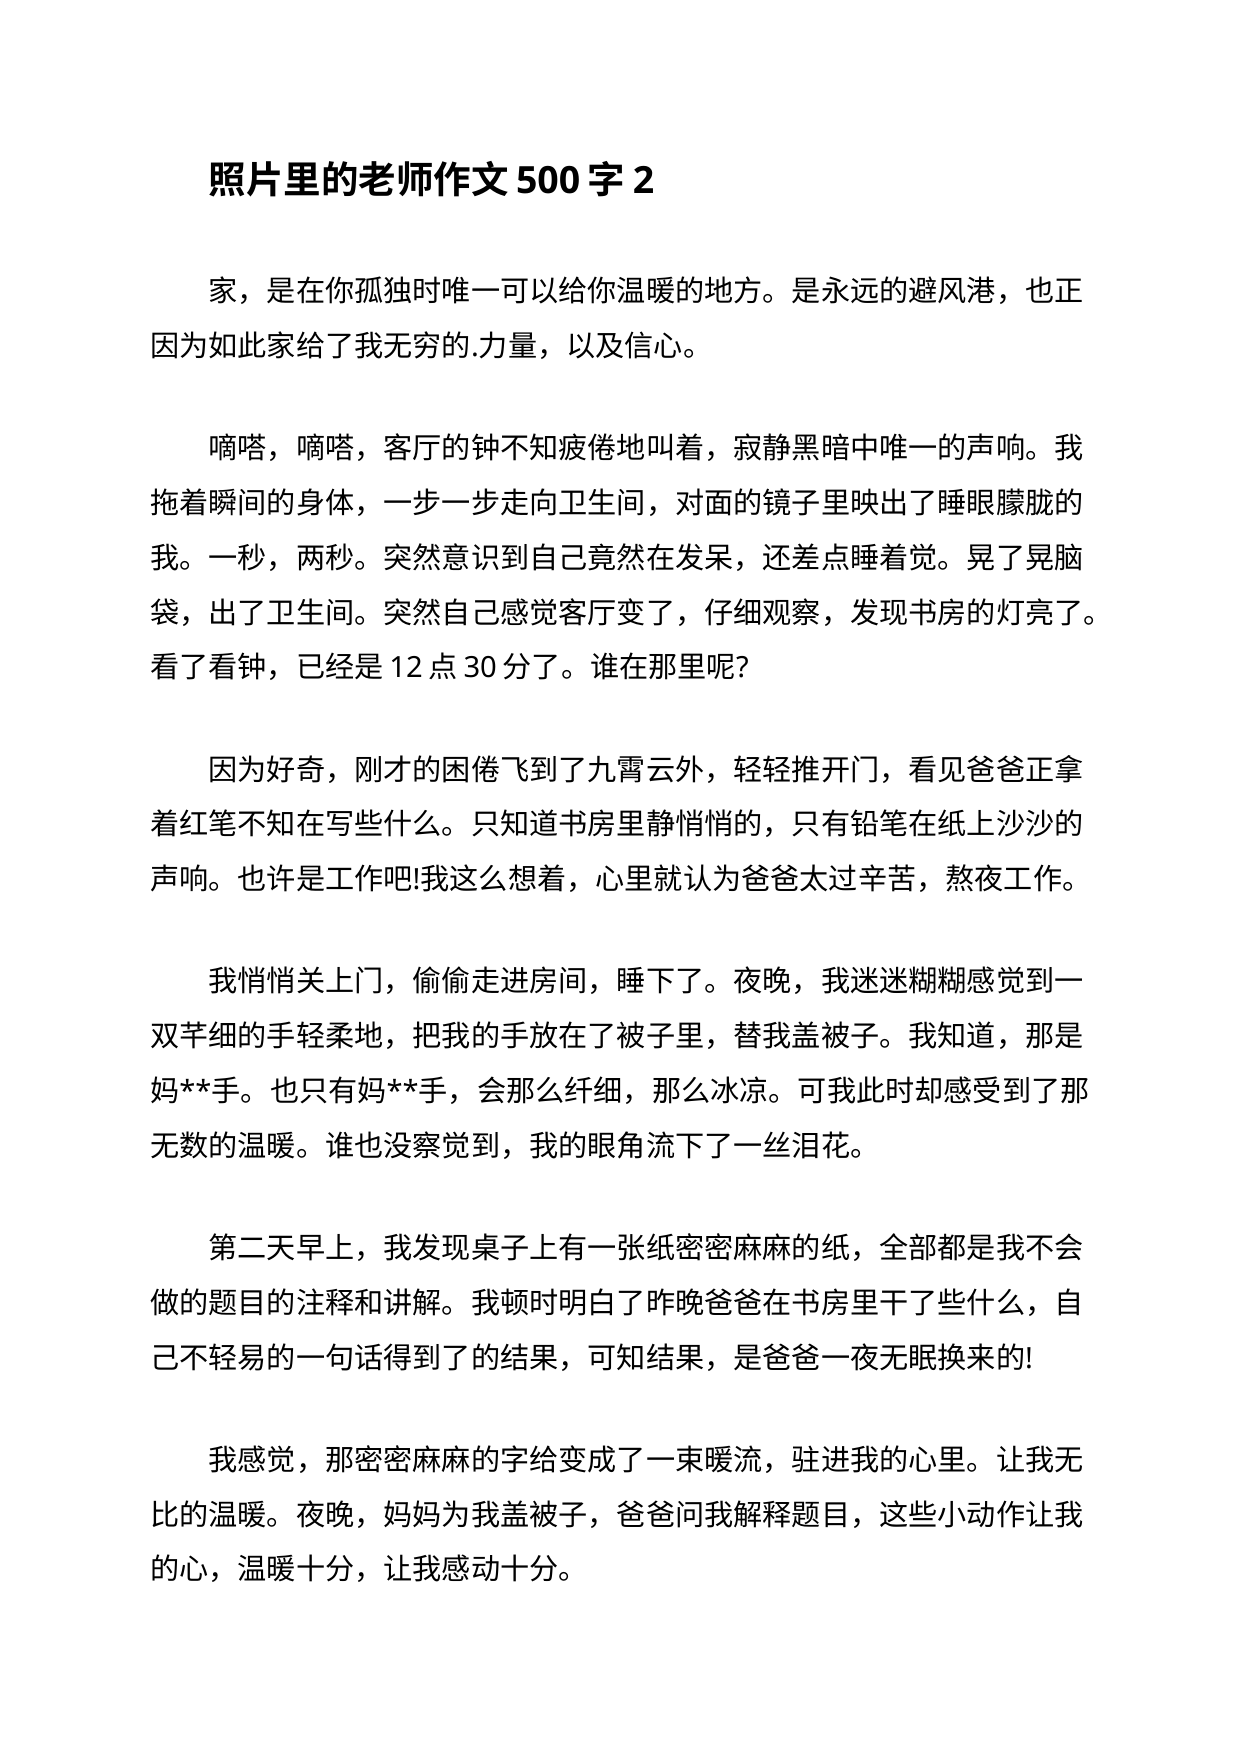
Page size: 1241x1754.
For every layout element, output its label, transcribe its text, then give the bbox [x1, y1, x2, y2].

text 照片里的老师作文500字2 [150, 150, 1090, 204]
text 嘀嗒，嘀嗒，客厅的钟不知疲倦地叫着，寂静黑暗中唯一的声响。我拖着瞬间的身体，一步一步走向卫生间，对面的镜子里映出了睡眼朦胧的我。一秒，两秒。突然意识到自己竟然在发呆，还差点睡着觉。晃了晃脑袋，出了卫生间。突然自己感觉客厅变了，仔细观察，发现书房的灯亮了。看了看钟，已经是12点30分了。谁在那里呢? [150, 424, 1090, 686]
text 第二天早上，我发现桌子上有一张纸密密麻麻的纸，全部都是我不会做的题目的注释和讲解。我顿时明白了昨晚爸爸在书房里干了些什么，自己不轻易的一句话得到了的结果，可知结果，是爸爸一夜无眠换来的! [150, 1224, 1090, 1377]
text 因为好奇，刚才的困倦飞到了九霄云外，轻轻推开门，看见爸爸正拿着红笔不知在写些什么。只知道书房里静悄悄的，只有铅笔在纸上沙沙的声响。也许是工作吧!我这么想着，心里就认为爸爸太过辛苦，熬夜工作。 [150, 746, 1090, 898]
text 我感觉，那密密麻麻的字给变成了一束暖流，驻进我的心里。让我无比的温暖。夜晚，妈妈为我盖被子，爸爸问我解释题目，这些小动作让我的心，温暖十分，让我感动十分。 [150, 1436, 1090, 1588]
text 家，是在你孤独时唯一可以给你温暖的地方。是永远的避风港，也正因为如此家给了我无穷的.力量，以及信心。 [150, 268, 1090, 365]
text 我悄悄关上门，偷偷走进房间，睡下了。夜晚，我迷迷糊糊感觉到一双芊细的手轻柔地，把我的手放在了被子里，替我盖被子。我知道，那是妈**手。也只有妈**手，会那么纤细，那么冰凉。可我此时却感受到了那无数的温暖。谁也没察觉到，我的眼角流下了一丝泪花。 [150, 958, 1090, 1165]
